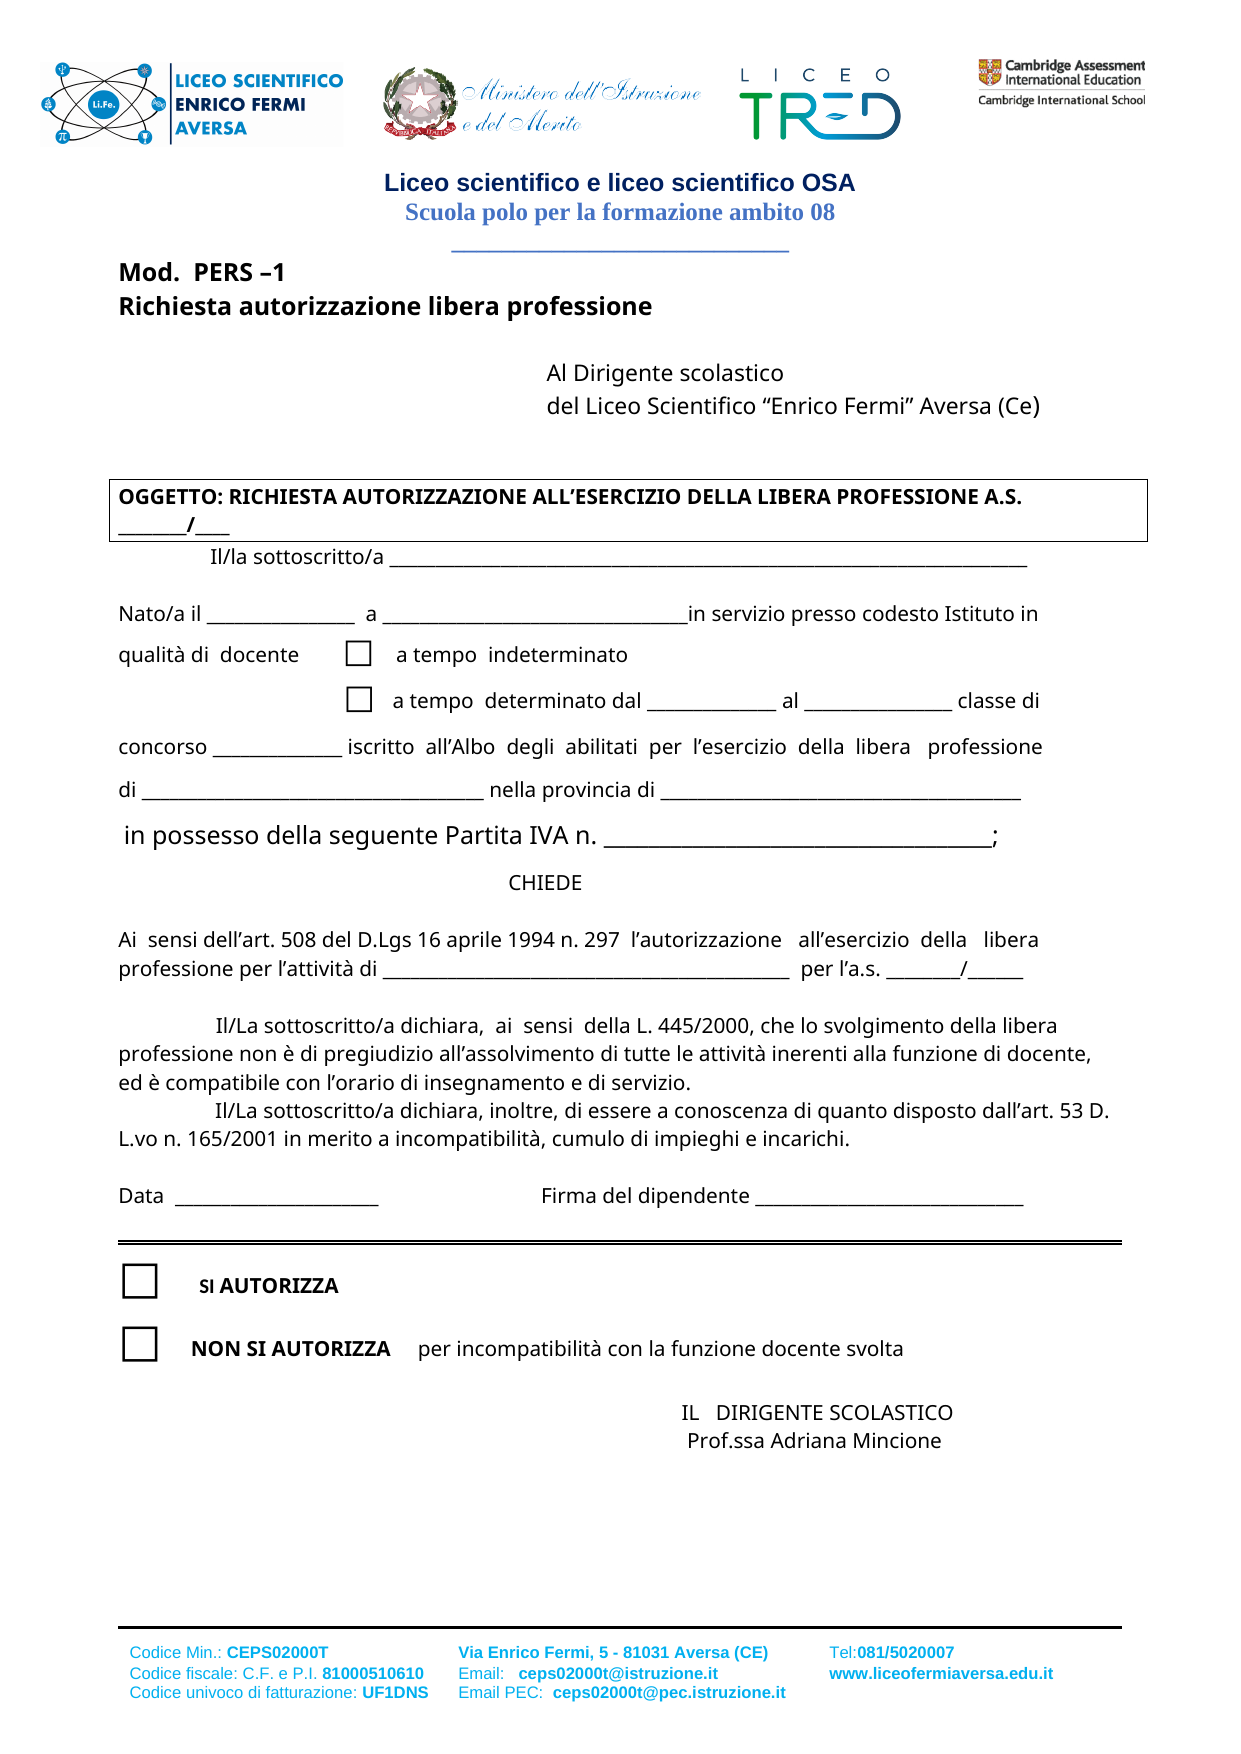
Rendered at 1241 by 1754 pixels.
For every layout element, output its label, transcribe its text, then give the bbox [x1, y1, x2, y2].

text Prof.ssa Adriana Mincione [118, 1427, 1122, 1455]
text □ a tempo determinato dal ______________ al ________________ classe di concorso ______________ iscritto all’Albo degli abilitati per l’esercizio della libera professione [118, 673, 1122, 761]
text Data ______________________ Firma del dipendente _____________________________ [118, 1181, 1122, 1210]
text CHIEDE [118, 868, 1122, 897]
picture [40, 62, 344, 147]
picture [383, 67, 701, 140]
text Ai sensi dell’art. 508 del D.Lgs 16 aprile 1994 n. 297 l’autorizzazione all’esercizio della libera professione per l’attività di ____________________________________________ per l’a.s. ________/______ [118, 925, 1122, 982]
text Richiesta autorizzazione libera professione [118, 288, 1122, 323]
text Mod. PERS –1 [118, 254, 1122, 288]
text in possesso della seguente Partita IVA n. ___________________________________; [118, 817, 1122, 852]
text OGGETTO: RICHIESTA AUTORIZZAZIONE ALL’ESERCIZIO DELLA LIBERA PROFESSIONE A.S. ________/____ [110, 480, 1147, 541]
text Al Dirigente scolastico [546, 357, 1122, 388]
picture [978, 58, 1145, 108]
text di _____________________________________ nella provincia di _______________________________________ [118, 775, 1122, 803]
picture [736, 67, 904, 141]
text □ NON SI AUTORIZZA per incompatibilità con la funzione docente svolta [118, 1307, 1122, 1370]
text IL DIRIGENTE SCOLASTICO [118, 1398, 1122, 1427]
text del Liceo Scientifico “Enrico Fermi” Aversa (Ce) [546, 388, 1122, 422]
text □ SI AUTORIZZA [118, 1245, 1122, 1307]
text Il/la sottoscritto/a _____________________________________________________________________ [118, 542, 1122, 570]
text Il/La sottoscritto/a dichiara, ai sensi della L. 445/2000, che lo svolgimento della libera professione non è di pregiudizio all’assolvimento di tutte le attività inerenti alla funzione di docente, ed è compatibile con l’orario di insegnamento e di servizio. [118, 1011, 1122, 1096]
text Il/La sottoscritto/a dichiara, inoltre, di essere a conoscenza di quanto disposto dall’art. 53 D. L.vo n. 165/2001 in merito a incompatibilità, cumulo di impieghi e incarichi. [118, 1096, 1122, 1153]
text Nato/a il ________________ a _________________________________in servizio presso codesto Istituto in [118, 599, 1122, 627]
text qualità di docente □ a tempo indeterminato [118, 627, 1122, 673]
